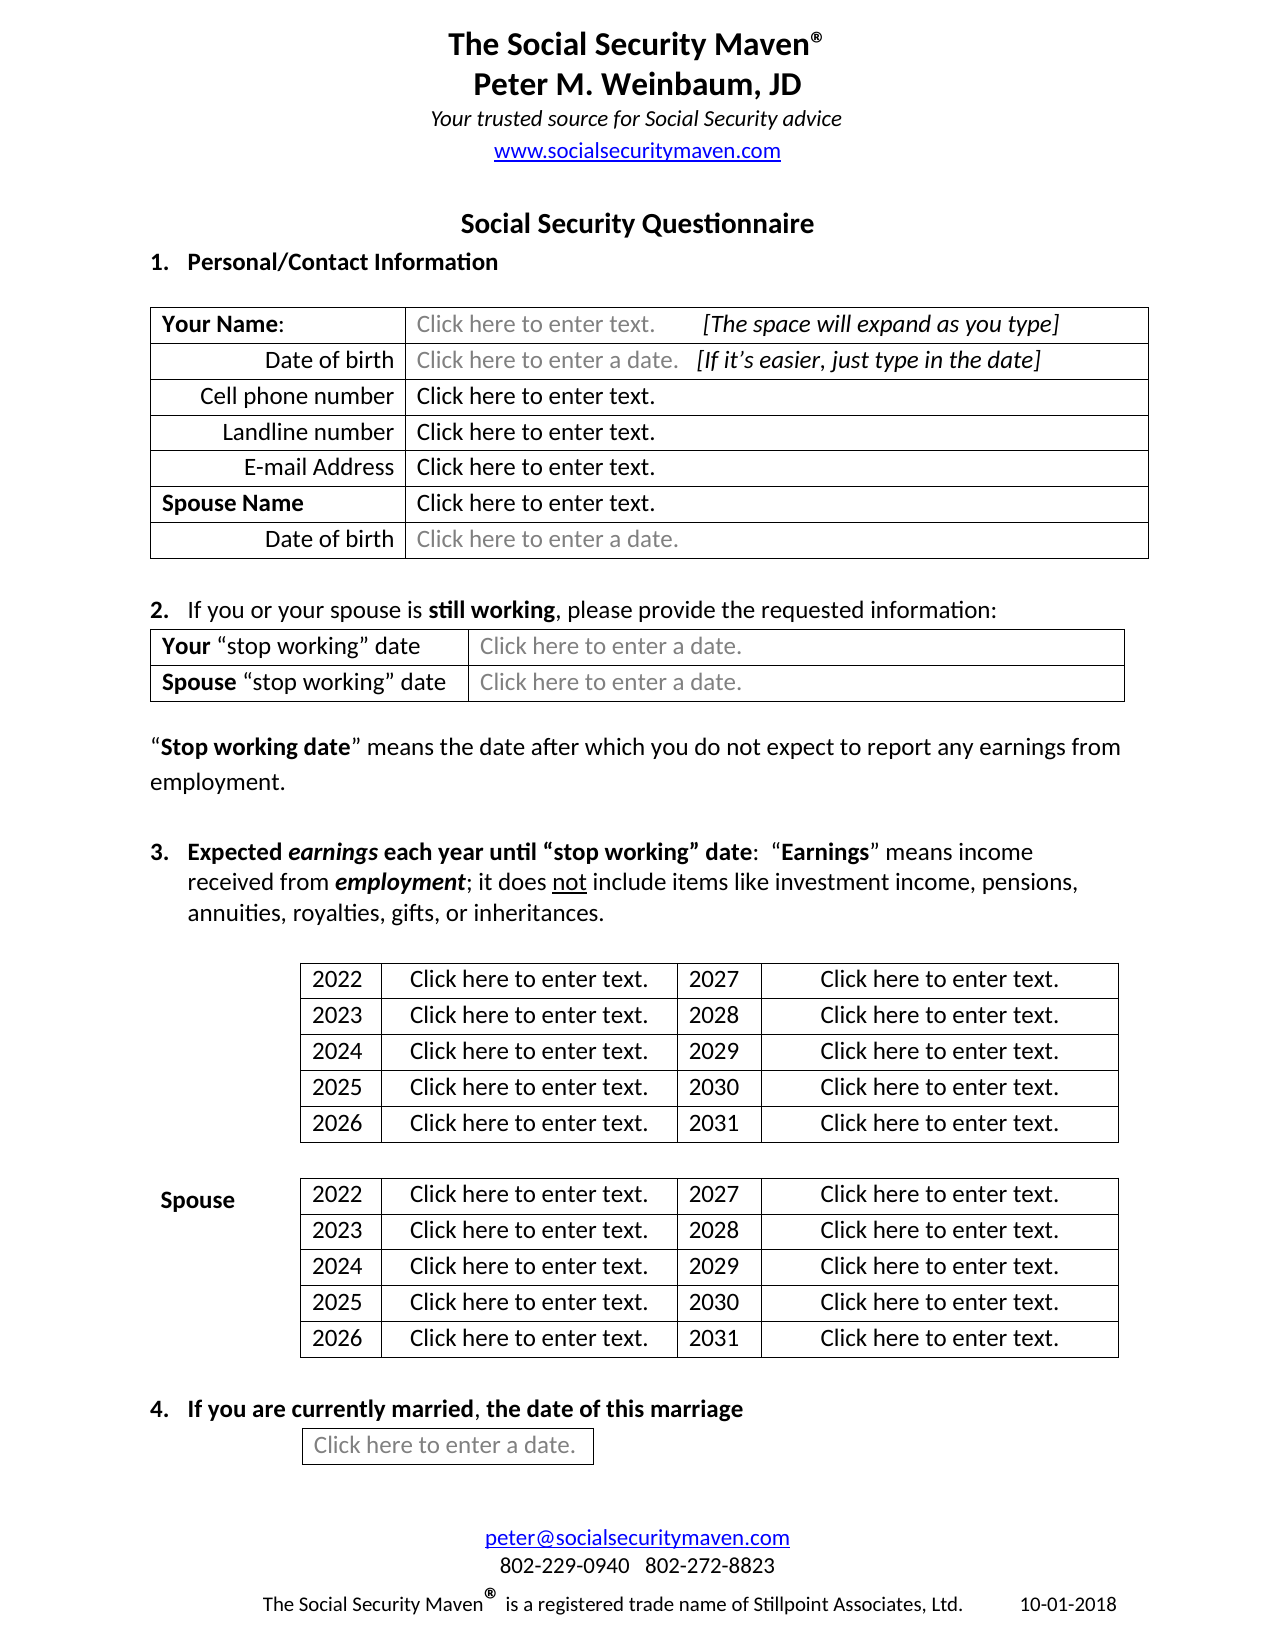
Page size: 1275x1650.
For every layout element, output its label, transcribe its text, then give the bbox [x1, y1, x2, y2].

table_cell Spouse Name [151, 487, 405, 522]
list Expected earnings each year until “stop working” date: “Earnings” means income received from employment; it does not include items like investment income, pensions, annuities, royalties, gifts, or inheritances. [150, 836, 1125, 927]
table_cell Date of birth [151, 344, 405, 379]
table_cell 2030 [678, 1286, 761, 1321]
table_header Your “stop working” date [151, 630, 468, 665]
table_cell 2024 [301, 1035, 381, 1070]
table_cell Date of birth [151, 523, 405, 558]
table_cell 2028 [678, 999, 761, 1034]
table_cell 2026 [301, 1107, 381, 1142]
table_cell Cell phone number [151, 380, 405, 414]
table_header [The space will expand as you type] [406, 308, 1148, 343]
list If you are currently married, the date of this marriage [150, 1393, 1125, 1423]
list If you or your spouse is still working, please provide the requested information: [150, 594, 1125, 624]
table_cell E-mail Address [151, 451, 405, 486]
table_cell 2029 [678, 1250, 761, 1285]
table_header 2027 [678, 1179, 761, 1213]
table_header 2022 [301, 1179, 381, 1213]
table_cell 2030 [678, 1071, 761, 1106]
table_cell 2024 [301, 1250, 381, 1285]
table_cell 2023 [301, 999, 381, 1034]
table_cell 2025 [301, 1286, 381, 1321]
table_header 2027 [678, 964, 761, 998]
table_header 2022 [301, 964, 381, 998]
table_cell [If it’s easier, just type in the date] [406, 344, 1148, 379]
table_cell Landline number [151, 416, 405, 450]
list Personal/Contact Information [150, 246, 1125, 277]
table_cell 2025 [301, 1071, 381, 1106]
table_cell 2031 [678, 1107, 761, 1142]
table_cell 2031 [678, 1322, 761, 1357]
table_cell 2023 [301, 1215, 381, 1249]
text “Stop working date” means the date after which you do not expect to report any earnings from employment. [150, 731, 1125, 796]
table_cell 2026 [301, 1322, 381, 1357]
table_header Your Name: [151, 308, 405, 343]
table_cell 2029 [678, 1035, 761, 1070]
table_cell Spouse “stop working” date [151, 666, 468, 701]
text Social Security Questionnaire [150, 205, 1125, 241]
table_cell 2028 [678, 1215, 761, 1249]
